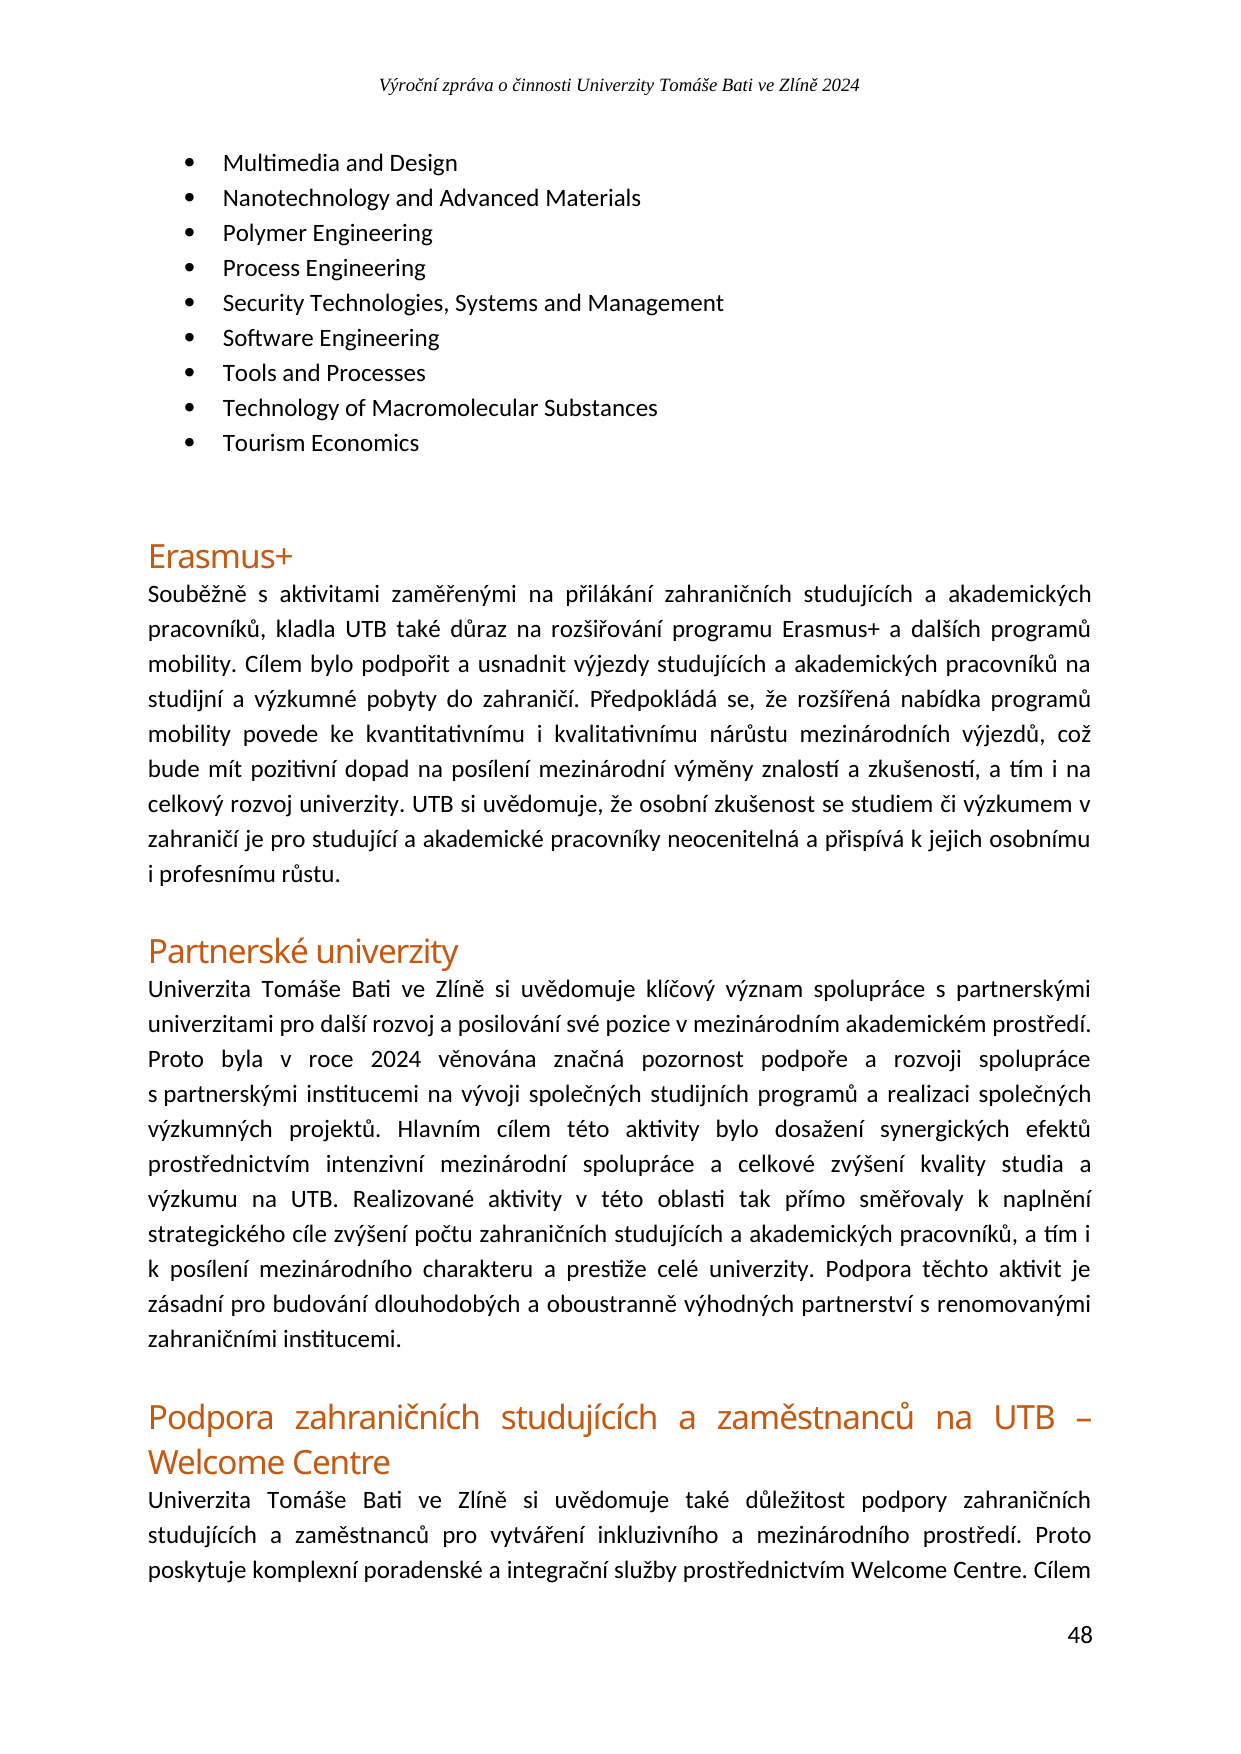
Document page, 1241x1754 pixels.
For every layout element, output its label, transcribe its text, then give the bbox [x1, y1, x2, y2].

list Polymer Engineering [185, 218, 1093, 248]
list Process Engineering [185, 253, 1093, 283]
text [148, 1484, 1093, 1585]
list Multimedia and Design [185, 148, 1093, 178]
list Software Engineering [185, 323, 1093, 353]
title Podpora zahraničních studujících a zaměstnanců na UTB – Welcome Centre [148, 1393, 1093, 1484]
title Erasmus+ [148, 533, 1093, 578]
text Souběžně s aktivitami zaměřenými na přilákání zahraničních studujících a akademických pracovníků, kladla UTB také důraz na rozšiřování programu Erasmus+ a dalších programů mobility. Cílem bylo podpořit a usnadnit výjezdy studujících a akademických pracovníků na studijní a výzkumné pobyty do zahraničí. Předpokládá se, že rozšířená nabídka programů mobility povede ke kvantitativnímu i kvalitativnímu nárůstu mezinárodních výjezdů, což bude mít pozitivní dopad na posílení mezinárodní výměny znalostí a zkušeností, a tím i na celkový rozvoj univerzity. UTB si uvědomuje, že osobní zkušenost se studiem či výzkumem v zahraničí je pro studující a akademické pracovníky neocenitelná a přispívá k jejich osobnímu i profesnímu růstu. [148, 578, 1093, 888]
list Technology of Macromolecular Substances [185, 393, 1093, 423]
title Partnerské univerzity [148, 928, 1093, 973]
list Tools and Processes [185, 358, 1093, 388]
list Nanotechnology and Advanced Materials [185, 183, 1093, 213]
text Univerzita Tomáše Bati ve Zlíně si uvědomuje klíčový význam spolupráce s partnerskými univerzitami pro další rozvoj a posilování své pozice v mezinárodním akademickém prostředí. Proto byla v roce 2024 věnována značná pozornost podpoře a rozvoji spolupráce s partnerskými institucemi na vývoji společných studijních programů a realizaci společných výzkumných projektů. Hlavním cílem této aktivity bylo dosažení synergických efektů prostřednictvím intenzivní mezinárodní spolupráce a celkové zvýšení kvality studia a výzkumu na UTB. Realizované aktivity v této oblasti tak přímo směřovaly k naplnění strategického cíle zvýšení počtu zahraničních studujících a akademických pracovníků, a tím i k posílení mezinárodního charakteru a prestiže celé univerzity. Podpora těchto aktivit je zásadní pro budování dlouhodobých a oboustranně výhodných partnerství s renomovanými zahraničními institucemi. [148, 973, 1093, 1354]
list Security Technologies, Systems and Management [185, 288, 1093, 318]
list Tourism Economics [185, 428, 1093, 458]
